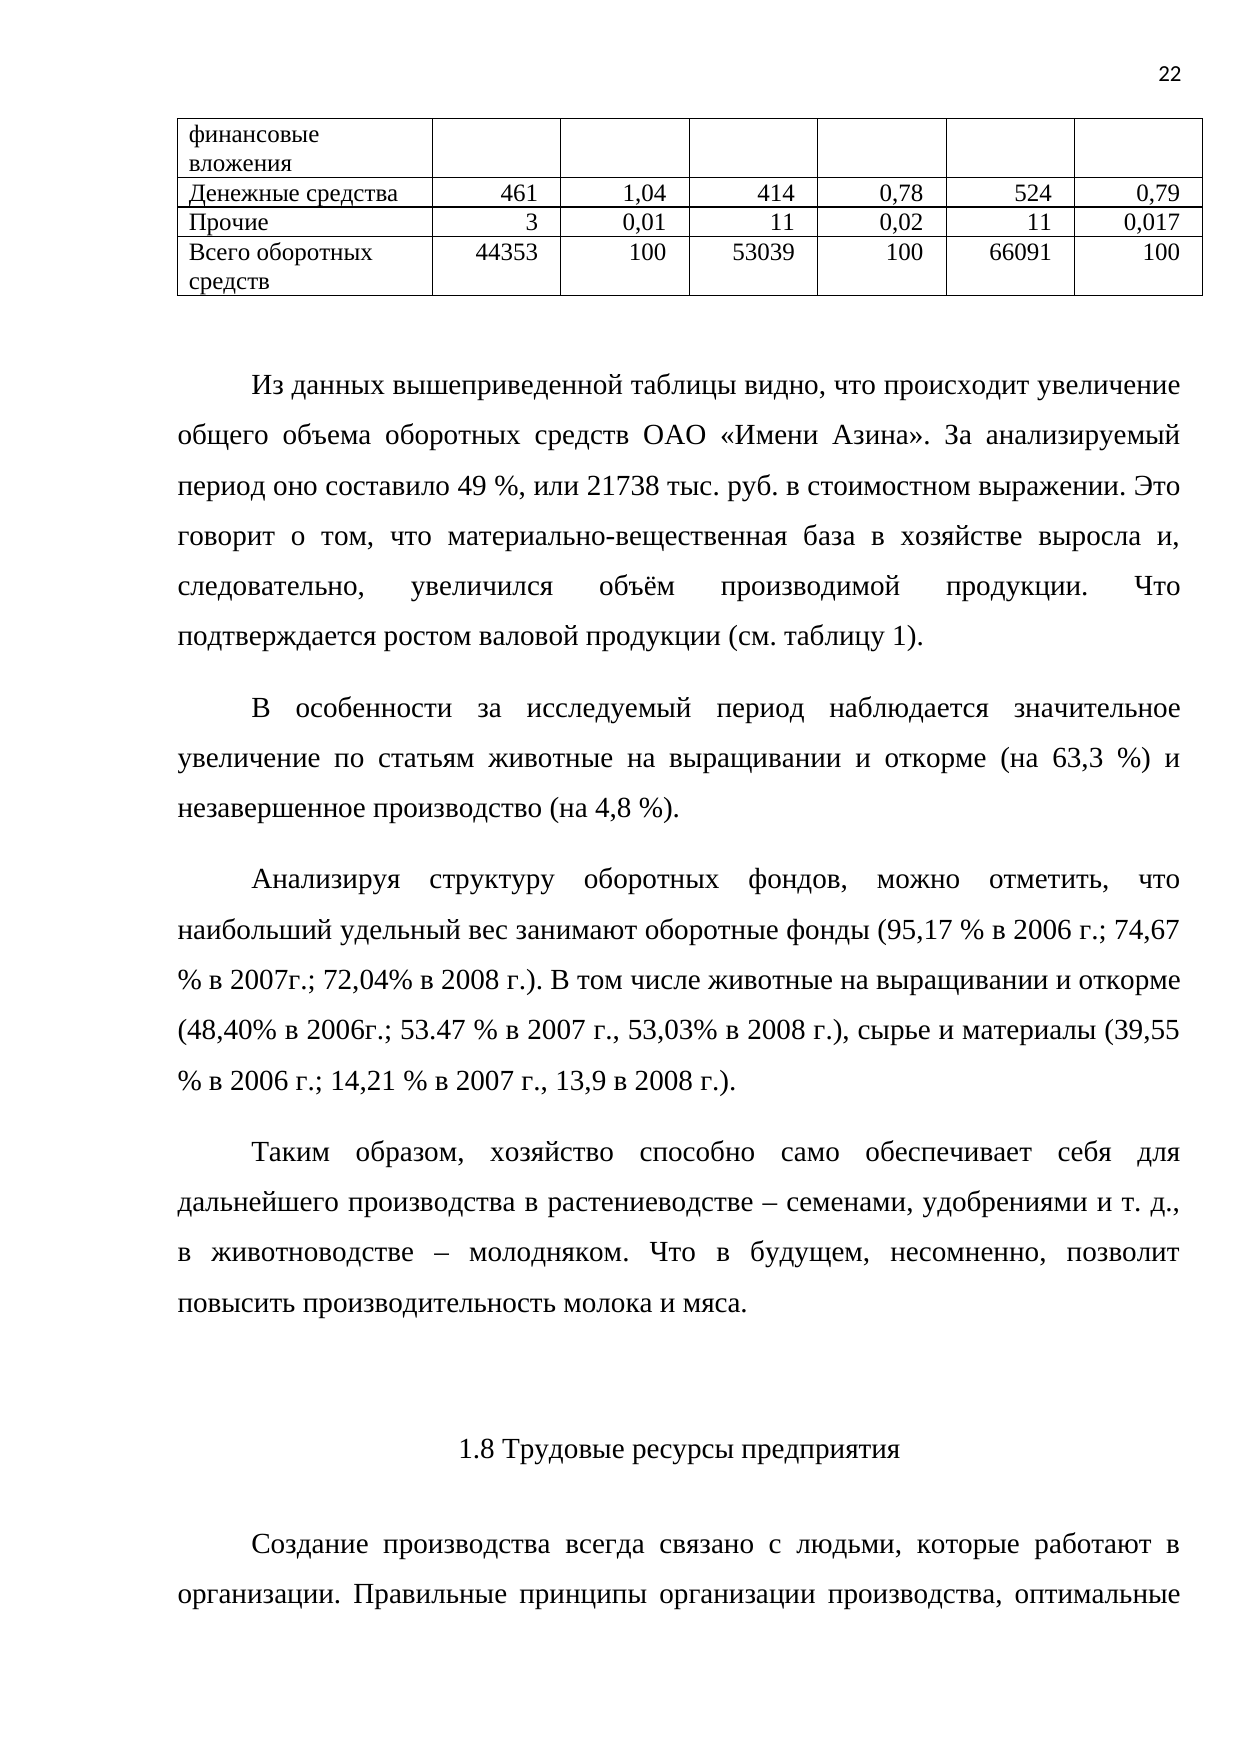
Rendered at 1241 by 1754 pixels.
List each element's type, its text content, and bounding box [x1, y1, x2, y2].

table_cell 524 [947, 178, 1074, 206]
table_cell 0,017 [1075, 208, 1202, 236]
table_cell Денежные средства [178, 178, 432, 206]
table_cell 3 [433, 208, 560, 236]
table_cell - [947, 119, 1074, 177]
table_cell 461 [433, 178, 560, 206]
table_cell 11 [690, 208, 817, 236]
table_cell 0,02 [818, 208, 946, 236]
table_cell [178, 119, 432, 177]
text Анализируя структуру оборотных фондов, можно отметить, что наибольший удельный вес занимают оборотные фонды (95,17 % в .; 74,67 % в 2007г.; 72,04% в .). В том числе животные на выращивании и откорме (48,40% в 2006г.; 53.47 % в ., 53,03% в .), сырье и материалы (39,55 % в .; 14,21 % в ., 13,9 в .). [177, 861, 1181, 1096]
table_cell - [433, 119, 560, 177]
table_cell 0,79 [1075, 178, 1202, 206]
table_cell Всего оборотных средств [178, 237, 432, 295]
text В особенности за исследуемый период наблюдается значительное увеличение по статьям животные на выращивании и откорме (на 63,3 %) и незавершенное производство (на 4,8 %). [177, 690, 1181, 824]
table_cell - [1075, 119, 1202, 177]
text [177, 1526, 1181, 1610]
text Из данных вышеприведенной таблицы видно, что происходит увеличение общего объема оборотных средств ОАО «Имени Азина». За анализируемый период оно составило 49 %, или 21738 тыс. руб. в стоимостном выражении. Это говорит о том, что материально-вещественная база в хозяйстве выросла и, следовательно, увеличился объём производимой продукции. Что подтверждается ростом валовой продукции (см. таблицу 1). [177, 367, 1181, 652]
text Таким образом, хозяйство способно само обеспечивает себя для дальнейшего производства в растениеводстве – семенами, удобрениями и т. д., в животноводстве – молодняком. Что в будущем, несомненно, позволит повысить производительность молока и мяса. [177, 1134, 1181, 1318]
subtitle 1.8 Трудовые ресурсы предприятия [177, 1431, 1181, 1465]
table_cell 414 [690, 178, 817, 206]
table_cell 100 [818, 237, 946, 295]
table_cell 66091 [947, 237, 1074, 295]
table_cell - [561, 119, 689, 177]
table_cell 53039 [690, 237, 817, 295]
table_cell 1,04 [561, 178, 689, 206]
table_cell 11 [947, 208, 1074, 236]
table_cell - [690, 119, 817, 177]
table_cell - [818, 119, 946, 177]
table_cell 0,78 [818, 178, 946, 206]
table_cell 100 [1075, 237, 1202, 295]
table_cell 0,01 [561, 208, 689, 236]
table_cell Прочие [178, 208, 432, 236]
table_cell 44353 [433, 237, 560, 295]
table_cell 100 [561, 237, 689, 295]
